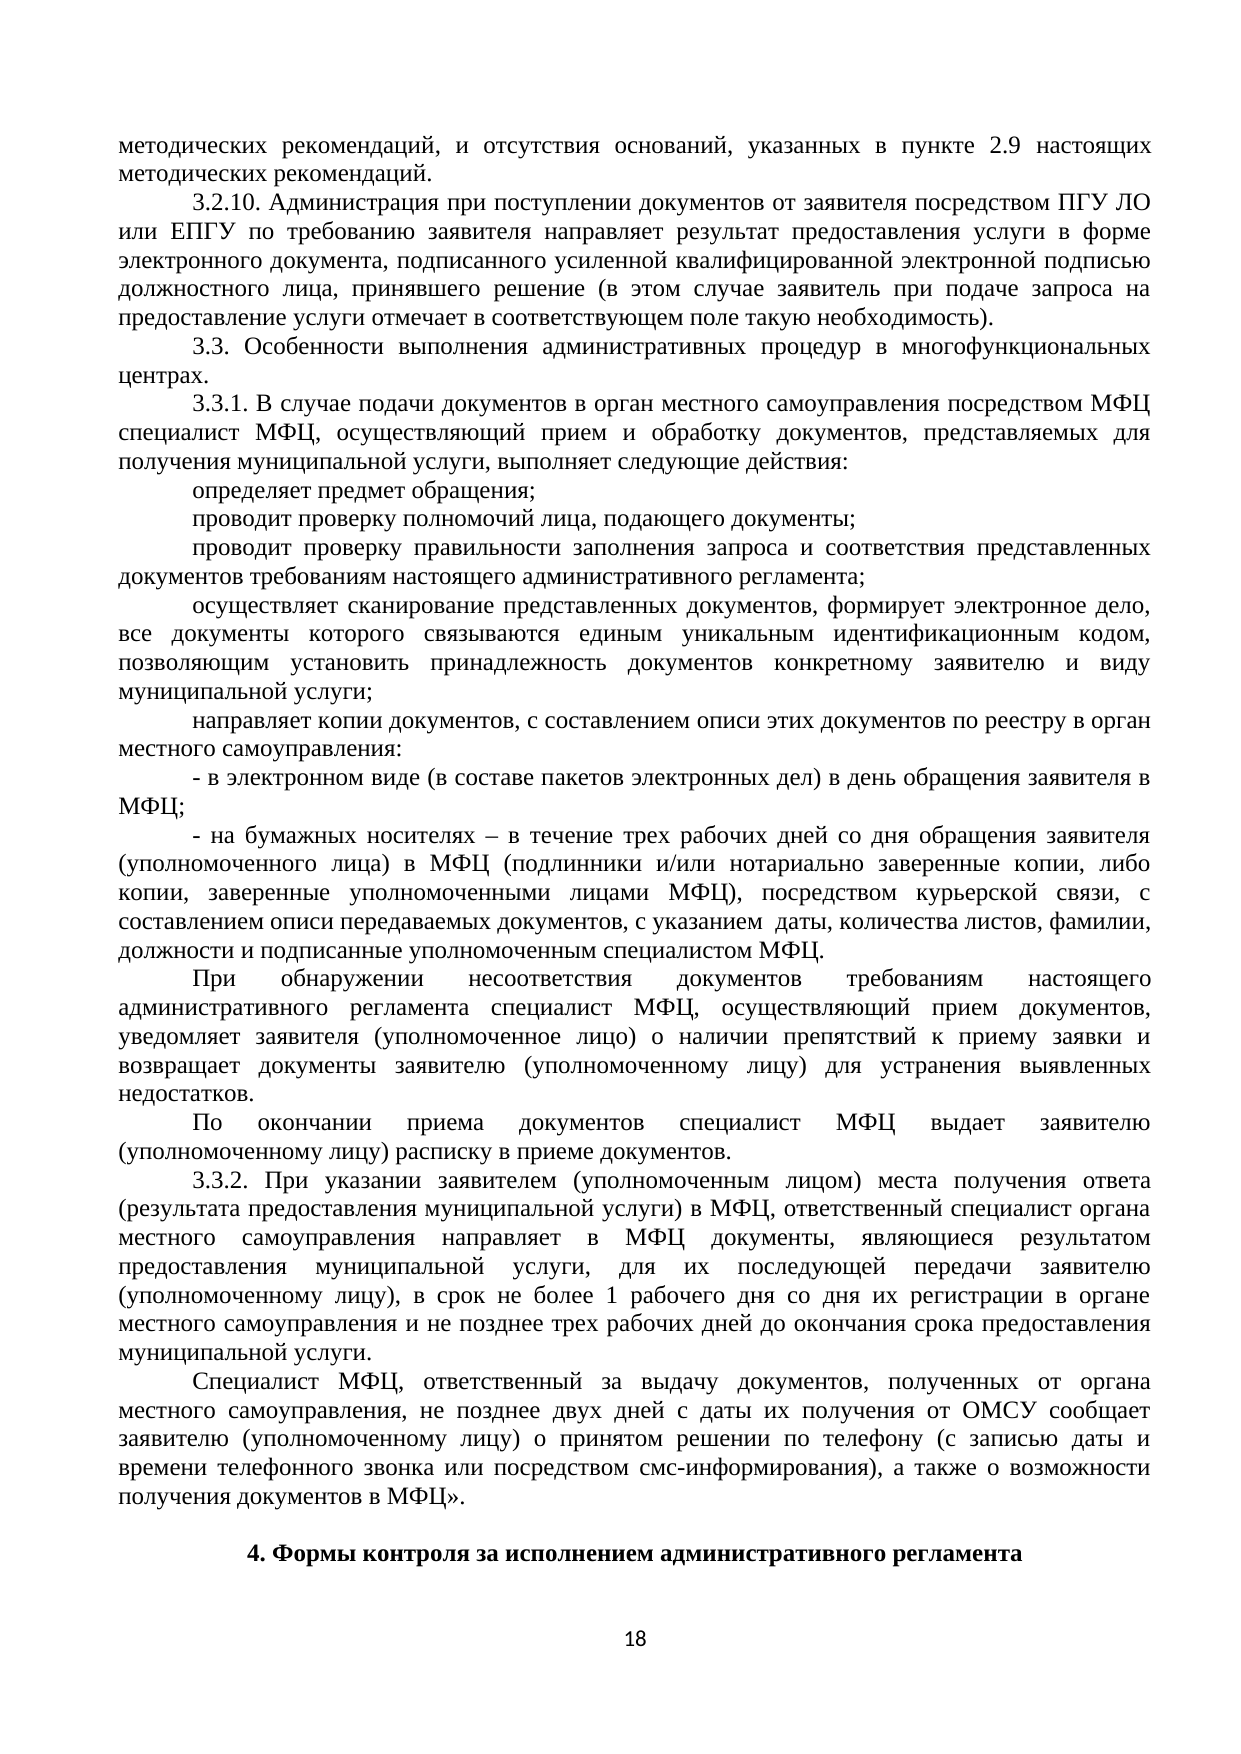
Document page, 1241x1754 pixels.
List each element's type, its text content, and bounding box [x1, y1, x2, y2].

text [118, 130, 1152, 187]
text 4. Формы контроля за исполнением административного регламента [118, 1538, 1152, 1567]
text - на бумажных носителях – в течение трех рабочих дней со дня обращения заявителя (уполномоченного лица) в МФЦ (подлинники и/или нотариально заверенные копии, либо копии, заверенные уполномоченными лицами МФЦ), посредством курьерской связи, с составлением описи передаваемых документов, с указанием даты, количества листов, фамилии, должности и подписанные уполномоченным специалистом МФЦ. [118, 820, 1152, 963]
text проводит проверку правильности заполнения запроса и соответствия представленных документов требованиям настоящего административного регламента; [118, 532, 1152, 590]
text осуществляет сканирование представленных документов, формирует электронное дело, все документы которого связываются единым уникальным идентификационным кодом, позволяющим установить принадлежность документов конкретному заявителю и виду муниципальной услуги; [118, 590, 1152, 705]
text 3.3.2. При указании заявителем (уполномоченным лицом) места получения ответа (результата предоставления муниципальной услуги) в МФЦ, ответственный специалист органа местного самоуправления направляет в МФЦ документы, являющиеся результатом предоставления муниципальной услуги, для их последующей передачи заявителю (уполномоченному лицу), в срок не более 1 рабочего дня со дня их регистрации в органе местного самоуправления и не позднее трех рабочих дней до окончания срока предоставления муниципальной услуги. [118, 1165, 1152, 1366]
text проводит проверку полномочий лица, подающего документы; [118, 503, 1152, 532]
text определяет предмет обращения; [118, 475, 1152, 503]
text 3.2.10. Администрация при поступлении документов от заявителя посредством ПГУ ЛО или ЕПГУ по требованию заявителя направляет результат предоставления услуги в форме электронного документа, подписанного усиленной квалифицированной электронной подписью должностного лица, принявшего решение (в этом случае заявитель при подаче запроса на предоставление услуги отмечает в соответствующем поле такую необходимость). [118, 187, 1152, 331]
text направляет копии документов, с составлением описи этих документов по реестру в орган местного самоуправления: [118, 705, 1152, 762]
text Специалист МФЦ, ответственный за выдачу документов, полученных от органа местного самоуправления, не позднее двух дней с даты их получения от ОМСУ сообщает заявителю (уполномоченному лицу) о принятом решении по телефону (с записью даты и времени телефонного звонка или посредством смс-информирования), а также о возможности получения документов в МФЦ». [118, 1366, 1152, 1510]
text - в электронном виде (в составе пакетов электронных дел) в день обращения заявителя в МФЦ; [118, 762, 1152, 820]
text 3.3. Особенности выполнения административных процедур в многофункциональных центрах. [118, 331, 1152, 388]
text При обнаружении несоответствия документов требованиям настоящего административного регламента специалист МФЦ, осуществляющий прием документов, уведомляет заявителя (уполномоченное лицо) о наличии препятствий к приему заявки и возвращает документы заявителю (уполномоченному лицу) для устранения выявленных недостатков. [118, 963, 1152, 1107]
text 3.3.1. В случае подачи документов в орган местного самоуправления посредством МФЦ специалист МФЦ, осуществляющий прием и обработку документов, представляемых для получения муниципальной услуги, выполняет следующие действия: [118, 388, 1152, 475]
text По окончании приема документов специалист МФЦ выдает заявителю (уполномоченному лицу) расписку в приеме документов. [118, 1107, 1152, 1165]
